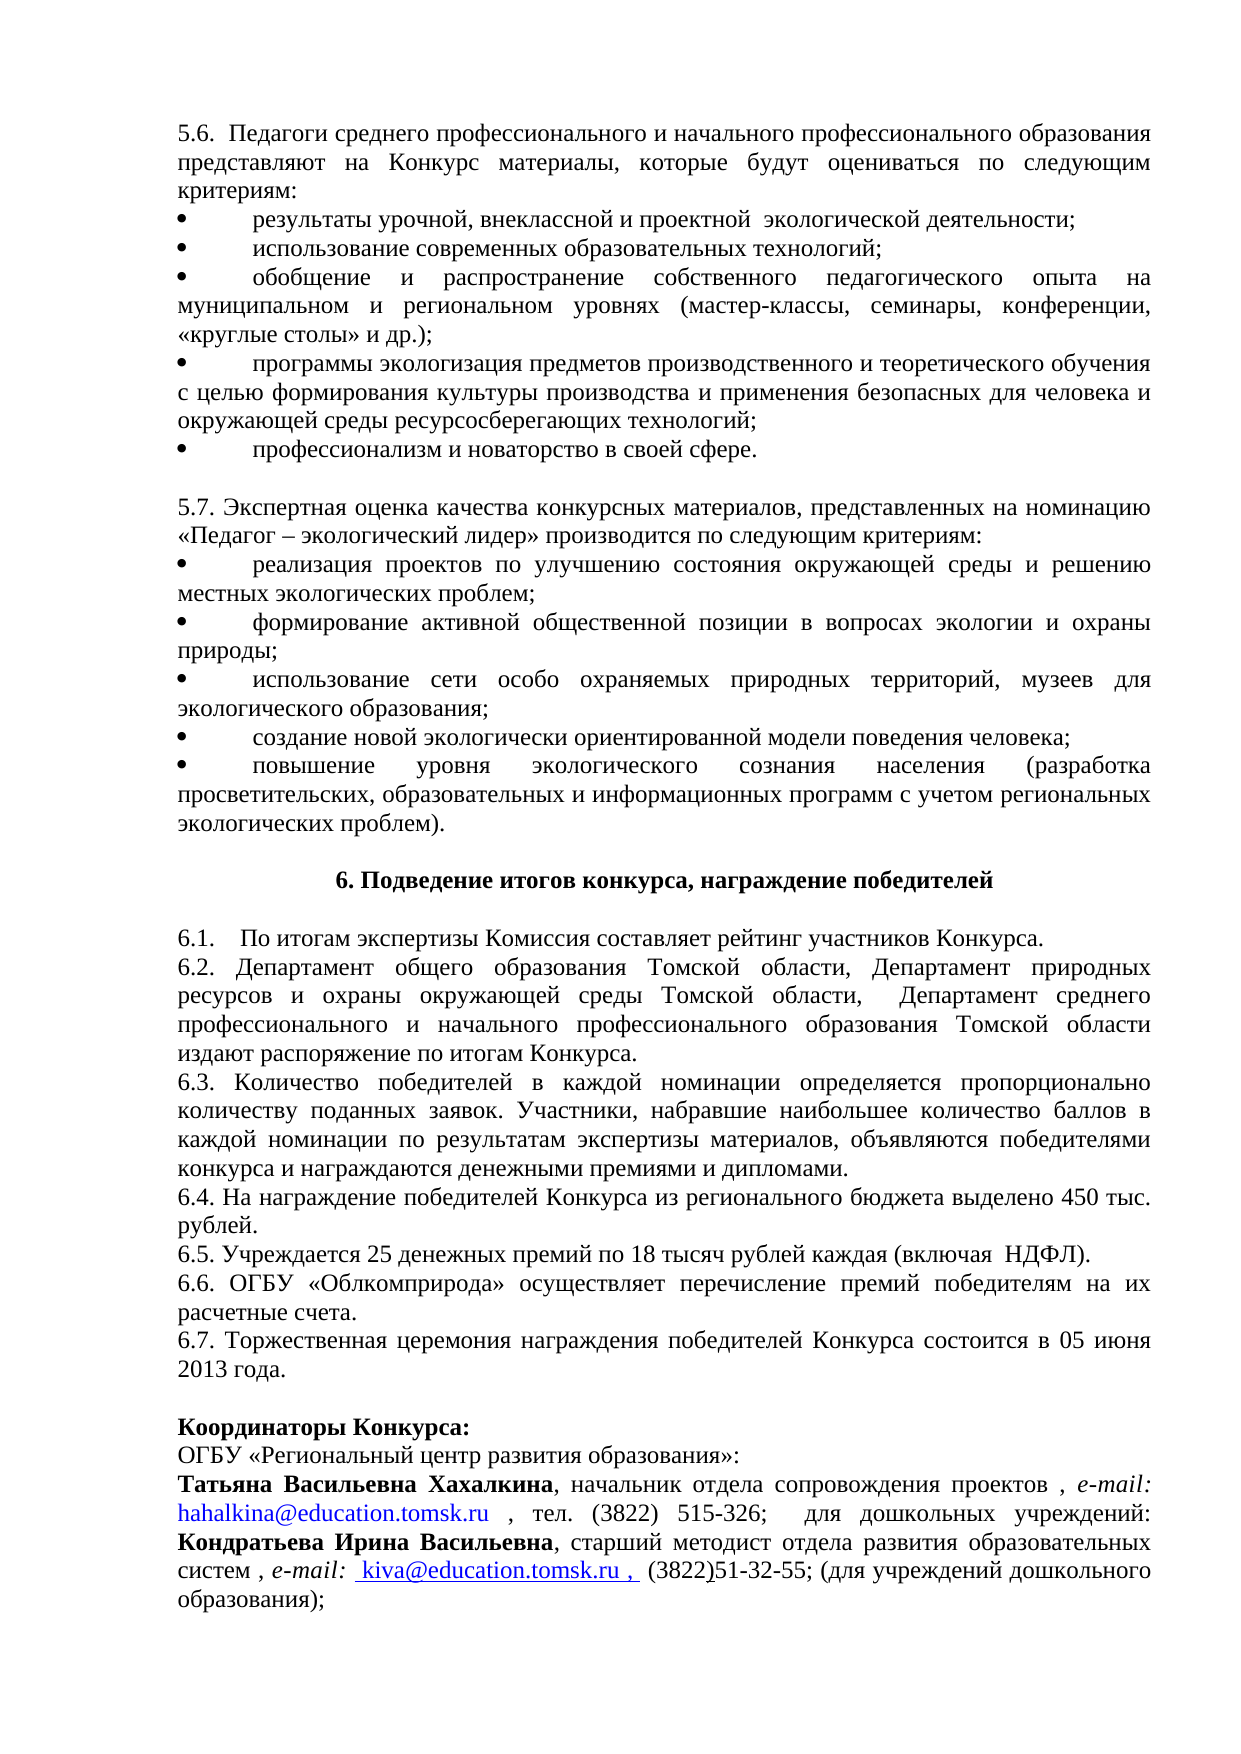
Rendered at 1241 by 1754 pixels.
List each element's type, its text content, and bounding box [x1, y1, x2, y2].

list использование сети особо охраняемых природных территорий, музеев для экологического образования; [177, 664, 1152, 722]
list повышение уровня экологического сознания населения (разработка просветительских, образовательных и информационных программ с учетом региональных экологических проблем). [177, 751, 1152, 837]
text 6.7. Торжественная церемония награждения победителей Конкурса состоится в 05 июня 2013 года. [177, 1326, 1152, 1383]
text 5.7. Экспертная оценка качества конкурсных материалов, представленных на номинацию «Педагог – экологический лидер» производится по следующим критериям: [177, 492, 1152, 549]
list создание новой экологически ориентированной модели поведения человека; [177, 722, 1152, 751]
text 6.5. Учреждается 25 денежных премий по 18 тысяч рублей каждая (включая НДФЛ). [177, 1239, 1152, 1268]
text 6.2. Департамент общего образования Томской области, Департамент природных ресурсов и охраны окружающей среды Томской области, Департамент среднего профессионального и начального профессионального образования Томской области издают распоряжение по итогам Конкурса. [177, 952, 1152, 1067]
list использование современных образовательных технологий; [177, 233, 1152, 262]
text 6. Подведение итогов конкурса, награждение победителей [177, 866, 1152, 894]
list формирование активной общественной позиции в вопросах экологии и охраны природы; [177, 607, 1152, 664]
text 6.1. По итогам экспертизы Комиссия составляет рейтинг участников Конкурса. [177, 923, 1152, 952]
text 6.6. ОГБУ «Облкомприрода» осуществляет перечисление премий победителям на их расчетные счета. [177, 1268, 1152, 1326]
list результаты урочной, внеклассной и проектной экологической деятельности; [177, 204, 1152, 233]
list профессионализм и новаторство в своей сфере. [177, 434, 1152, 463]
text 6.4. На награждение победителей Конкурса из регионального бюджета выделено 450 тыс. рублей. [177, 1182, 1152, 1239]
text ОГБУ «Региональный центр развития образования»: [177, 1441, 1152, 1469]
text Координаторы Конкурса: [177, 1412, 1152, 1441]
text 6.3. Количество победителей в каждой номинации определяется пропорционально количеству поданных заявок. Участники, набравшие наибольшее количество баллов в каждой номинации по результатам экспертизы материалов, объявляются победителями конкурса и награждаются денежными премиями и дипломами. [177, 1067, 1152, 1182]
list реализация проектов по улучшению состояния окружающей среды и решению местных экологических проблем; [177, 549, 1152, 607]
text 5.6. Педагоги среднего профессионального и начального профессионального образования представляют на Конкурс материалы, которые будут оцениваться по следующим критериям: [177, 118, 1152, 204]
text Татьяна Васильевна Хахалкина, начальник отдела сопровождения проектов , e-mail: hahalkina@education.tomsk.ru , тел. (3822) 515-326; для дошкольных учреждений: Кондратьева Ирина Васильевна, старший методист отдела развития образовательных систем , e-mail: kiva@education.tomsk.ru , (3822)51-32-55; (для учреждений дошкольного образования); [177, 1469, 1152, 1613]
list программы экологизация предметов производственного и теоретического обучения с целью формирования культуры производства и применения безопасных для человека и окружающей среды ресурсосберегающих технологий; [177, 348, 1152, 434]
